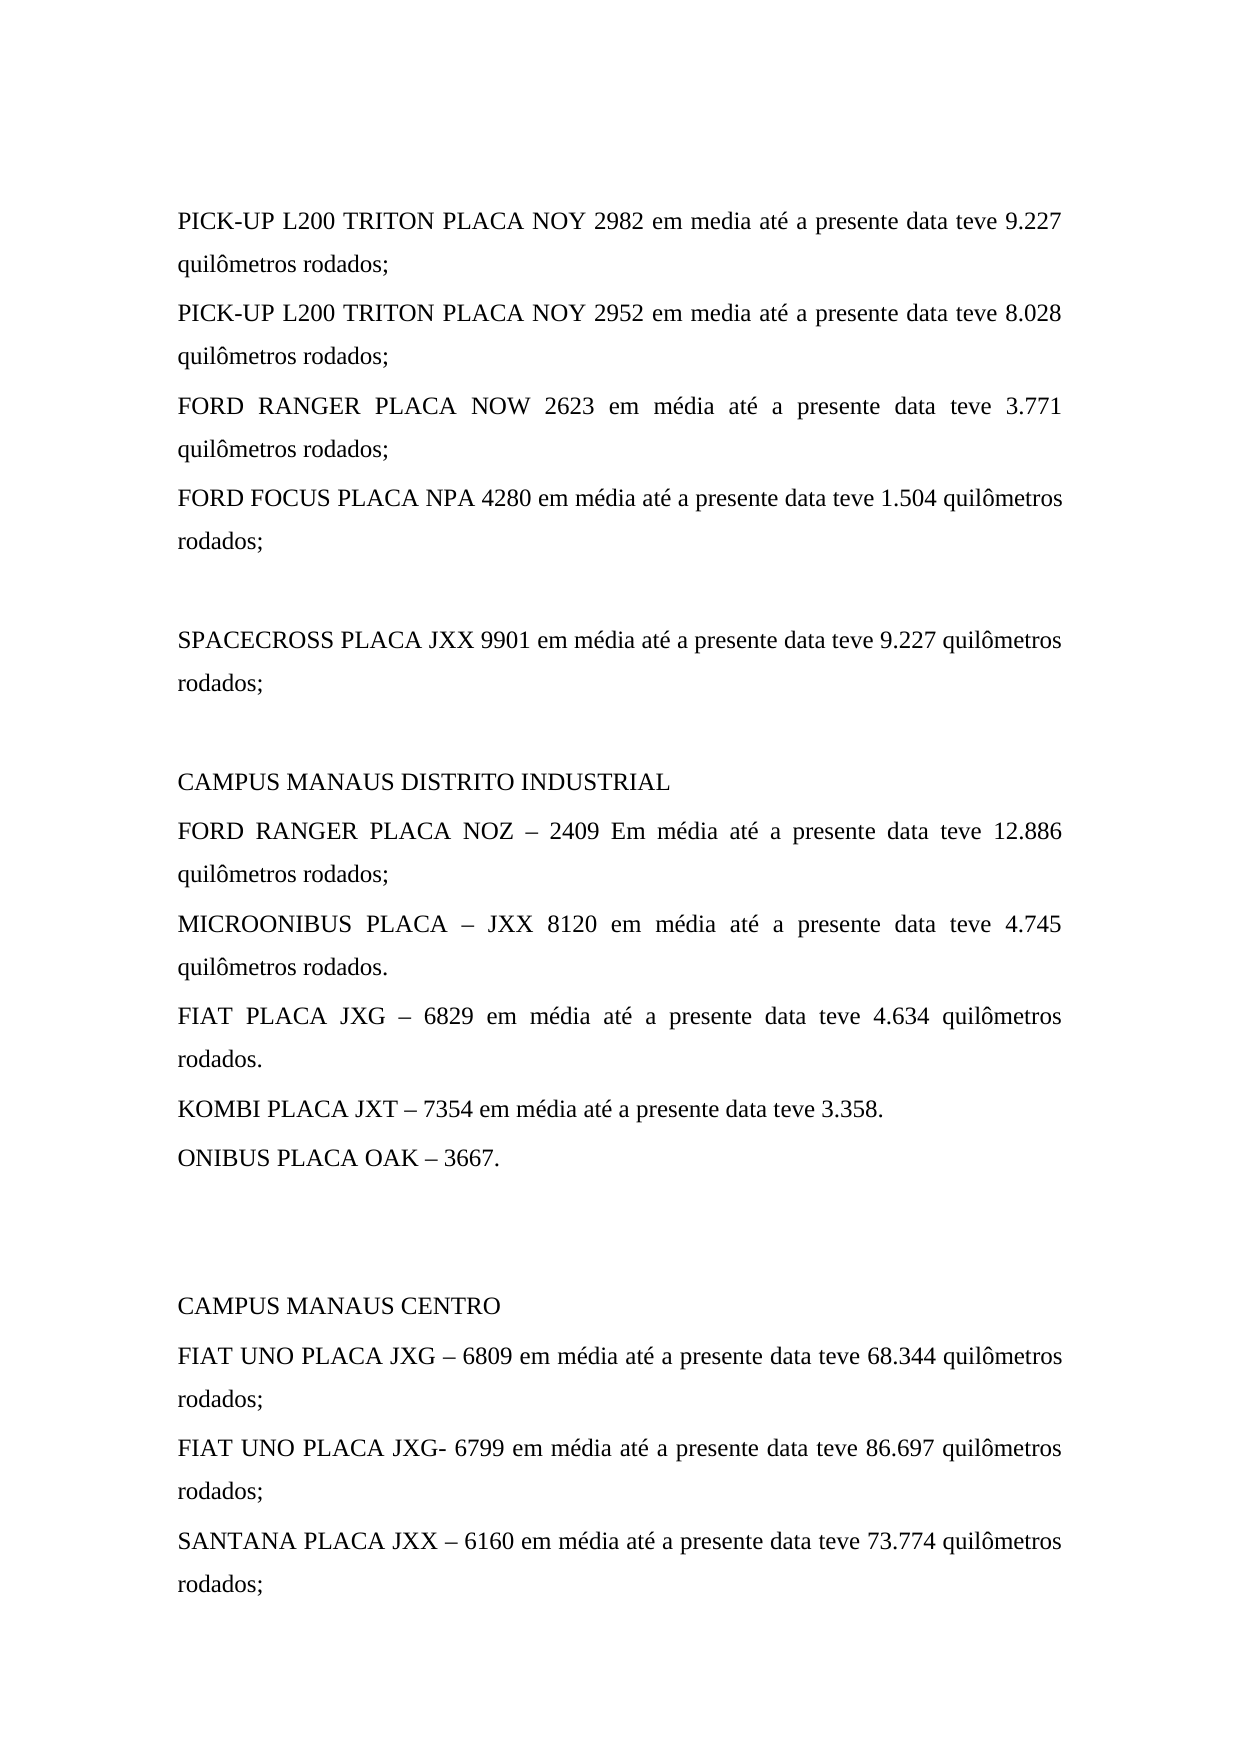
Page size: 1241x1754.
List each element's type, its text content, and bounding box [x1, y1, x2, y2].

text CAMPUS MANAUS DISTRITO INDUSTRIAL [177, 767, 1063, 796]
text SANTANA PLACA JXX – 6160 em média até a presente data teve 73.774 quilômetros rodados; [177, 1526, 1063, 1598]
text FORD RANGER PLACA NOW 2623 em média até a presente data teve 3.771 quilômetros rodados; [177, 391, 1063, 463]
text PICK-UP L200 TRITON PLACA NOY 2982 em media até a presente data teve 9.227 quilômetros rodados; [177, 206, 1063, 278]
text SPACECROSS PLACA JXX 9901 em média até a presente data teve 9.227 quilômetros rodados; [177, 625, 1063, 697]
text PICK-UP L200 TRITON PLACA NOY 2952 em media até a presente data teve 8.028 quilômetros rodados; [177, 298, 1063, 370]
text MICROONIBUS PLACA – JXX 8120 em média até a presente data teve 4.745 quilômetros rodados. [177, 909, 1063, 981]
text KOMBI PLACA JXT – 7354 em média até a presente data teve 3.358. [177, 1094, 1063, 1123]
text FIAT UNO PLACA JXG- 6799 em média até a presente data teve 86.697 quilômetros rodados; [177, 1433, 1063, 1505]
text FIAT PLACA JXG – 6829 em média até a presente data teve 4.634 quilômetros rodados. [177, 1001, 1063, 1073]
text FORD RANGER PLACA NOZ – 2409 Em média até a presente data teve 12.886 quilômetros rodados; [177, 816, 1063, 888]
text ONIBUS PLACA OAK – 3667. [177, 1143, 1063, 1172]
text FORD FOCUS PLACA NPA 4280 em média até a presente data teve 1.504 quilômetros rodados; [177, 483, 1063, 555]
text CAMPUS MANAUS CENTRO [177, 1291, 1063, 1320]
text FIAT UNO PLACA JXG – 6809 em média até a presente data teve 68.344 quilômetros rodados; [177, 1341, 1063, 1413]
